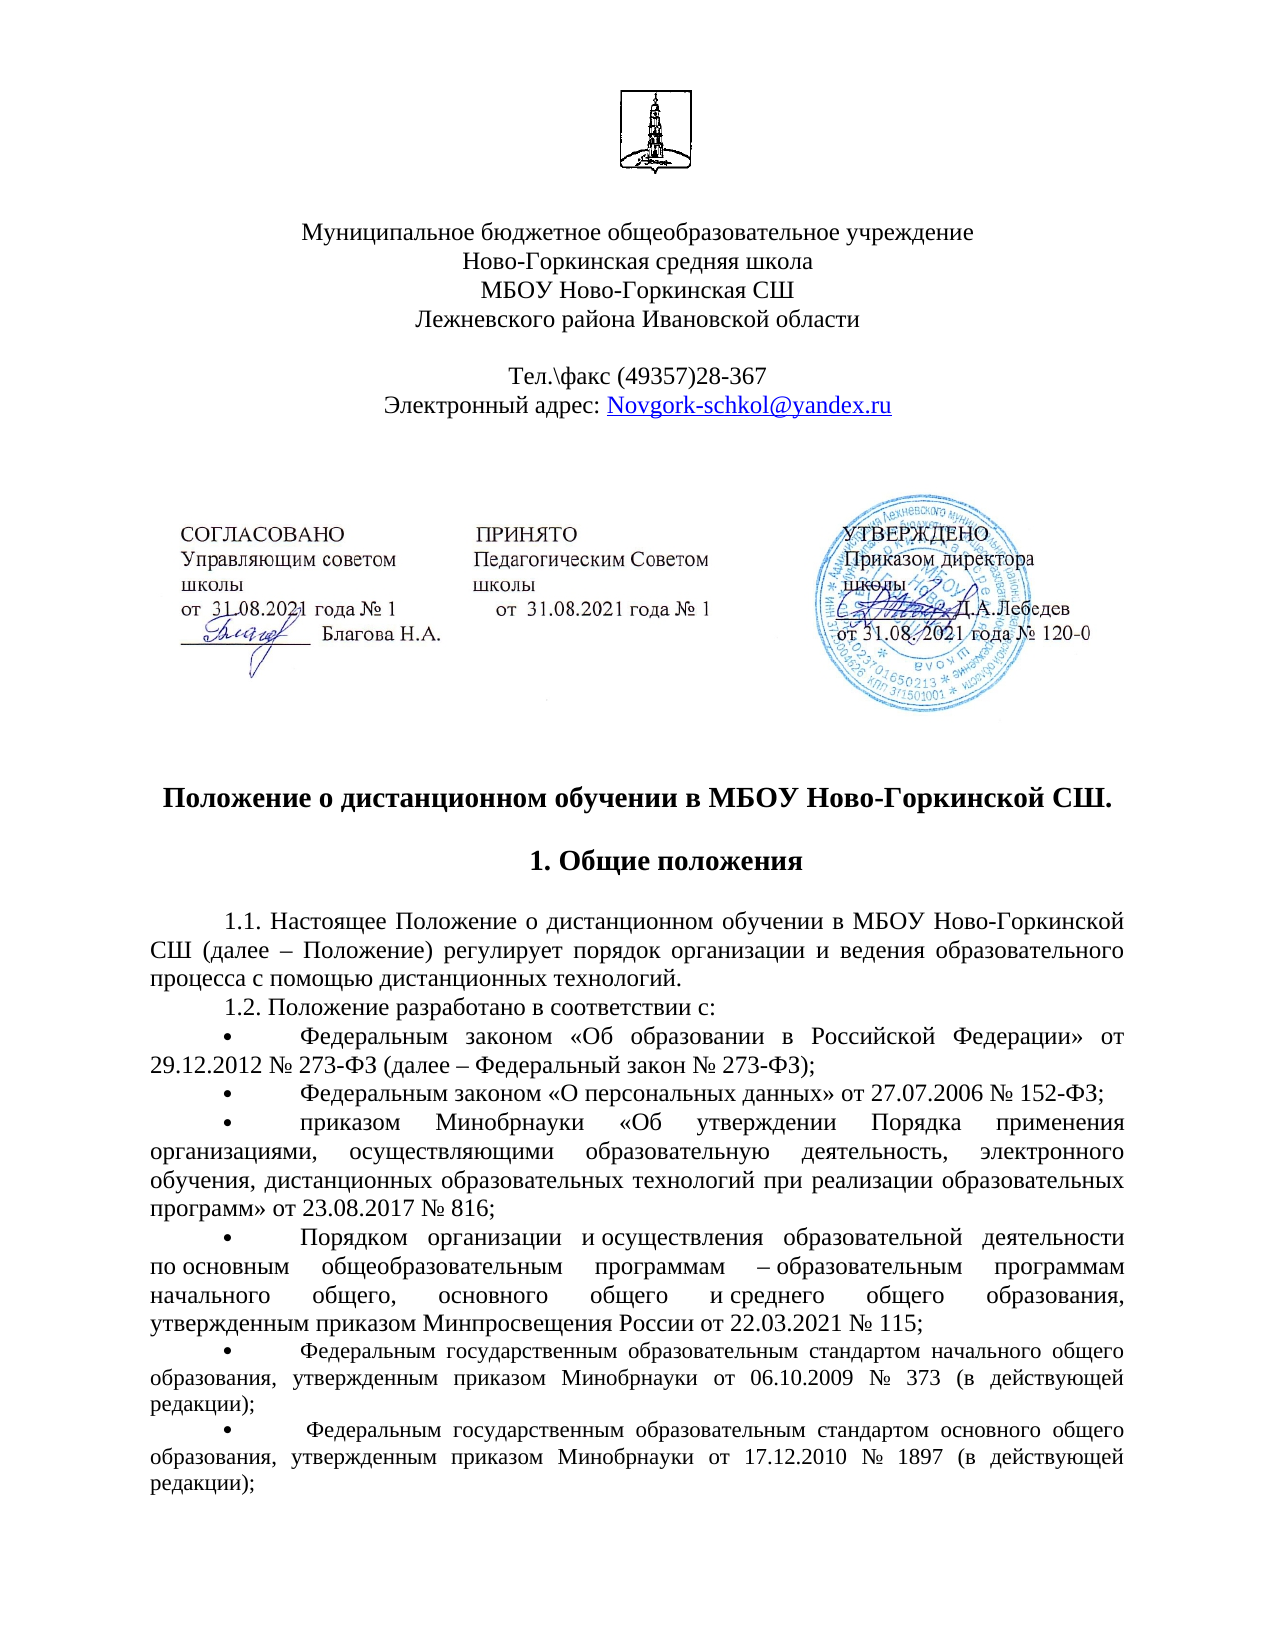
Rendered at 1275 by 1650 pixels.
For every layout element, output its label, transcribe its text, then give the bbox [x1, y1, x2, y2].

text МБОУ Ново-Горкинская СШ [150, 275, 1125, 304]
text 1.1. Настоящее Положение о дистанционном обучении в МБОУ Ново-Горкинской СШ (далее – Положение) регулирует порядок организации и ведения образовательного процесса с помощью дистанционных технологий. [150, 906, 1125, 992]
text Положение о дистанционном обучении в МБОУ Ново-Горкинской СШ. [150, 781, 1125, 814]
text Лежневского района Ивановской области [150, 304, 1125, 332]
text Муниципальное бюджетное общеобразовательное учреждение [150, 217, 1125, 246]
list Федеральным государственным образовательным стандартом основного общего образования, утвержденным приказом Минобрнауки от 17.12.2010 № 1897 (в действующей редакции); [150, 1416, 1125, 1495]
list Федеральным государственным образовательным стандартом начального общего образования, утвержденным приказом Минобрнауки от 06.10.2009 № 373 (в действующей редакции); [150, 1337, 1125, 1416]
list Федеральным законом «Об образовании в Российской Федерации» от 29.12.2012 № 273-ФЗ (далее – Федеральный закон № 273-ФЗ); [150, 1021, 1125, 1078]
list Порядком организации и осуществления образовательной деятельности по основным общеобразовательным программам – образовательным программам начального общего, основного общего и среднего общего образования, утвержденным приказом Минпросвещения России от 22.03.2021 № 115; [150, 1222, 1125, 1337]
text Тел.\факс (49357)28-367 [150, 361, 1125, 390]
text Ново-Горкинская средняя школа [150, 246, 1125, 275]
list Федеральным законом «О персональных данных» от 27.07.2006 № 152-ФЗ; [150, 1078, 1125, 1107]
text Электронный адрес: Novgork-schkol@yandex.ru [150, 390, 1125, 419]
text 1. Общие положения [150, 843, 1125, 877]
picture [150, 476, 1152, 723]
text 1.2. Положение разработано в соответствии с: [150, 992, 1125, 1021]
list приказом Минобрнауки «Об утверждении Порядка применения организациями, осуществляющими образовательную деятельность, электронного обучения, дистанционных образовательных технологий при реализации образовательных программ» от 23.08.2017 № 816; [150, 1107, 1125, 1222]
